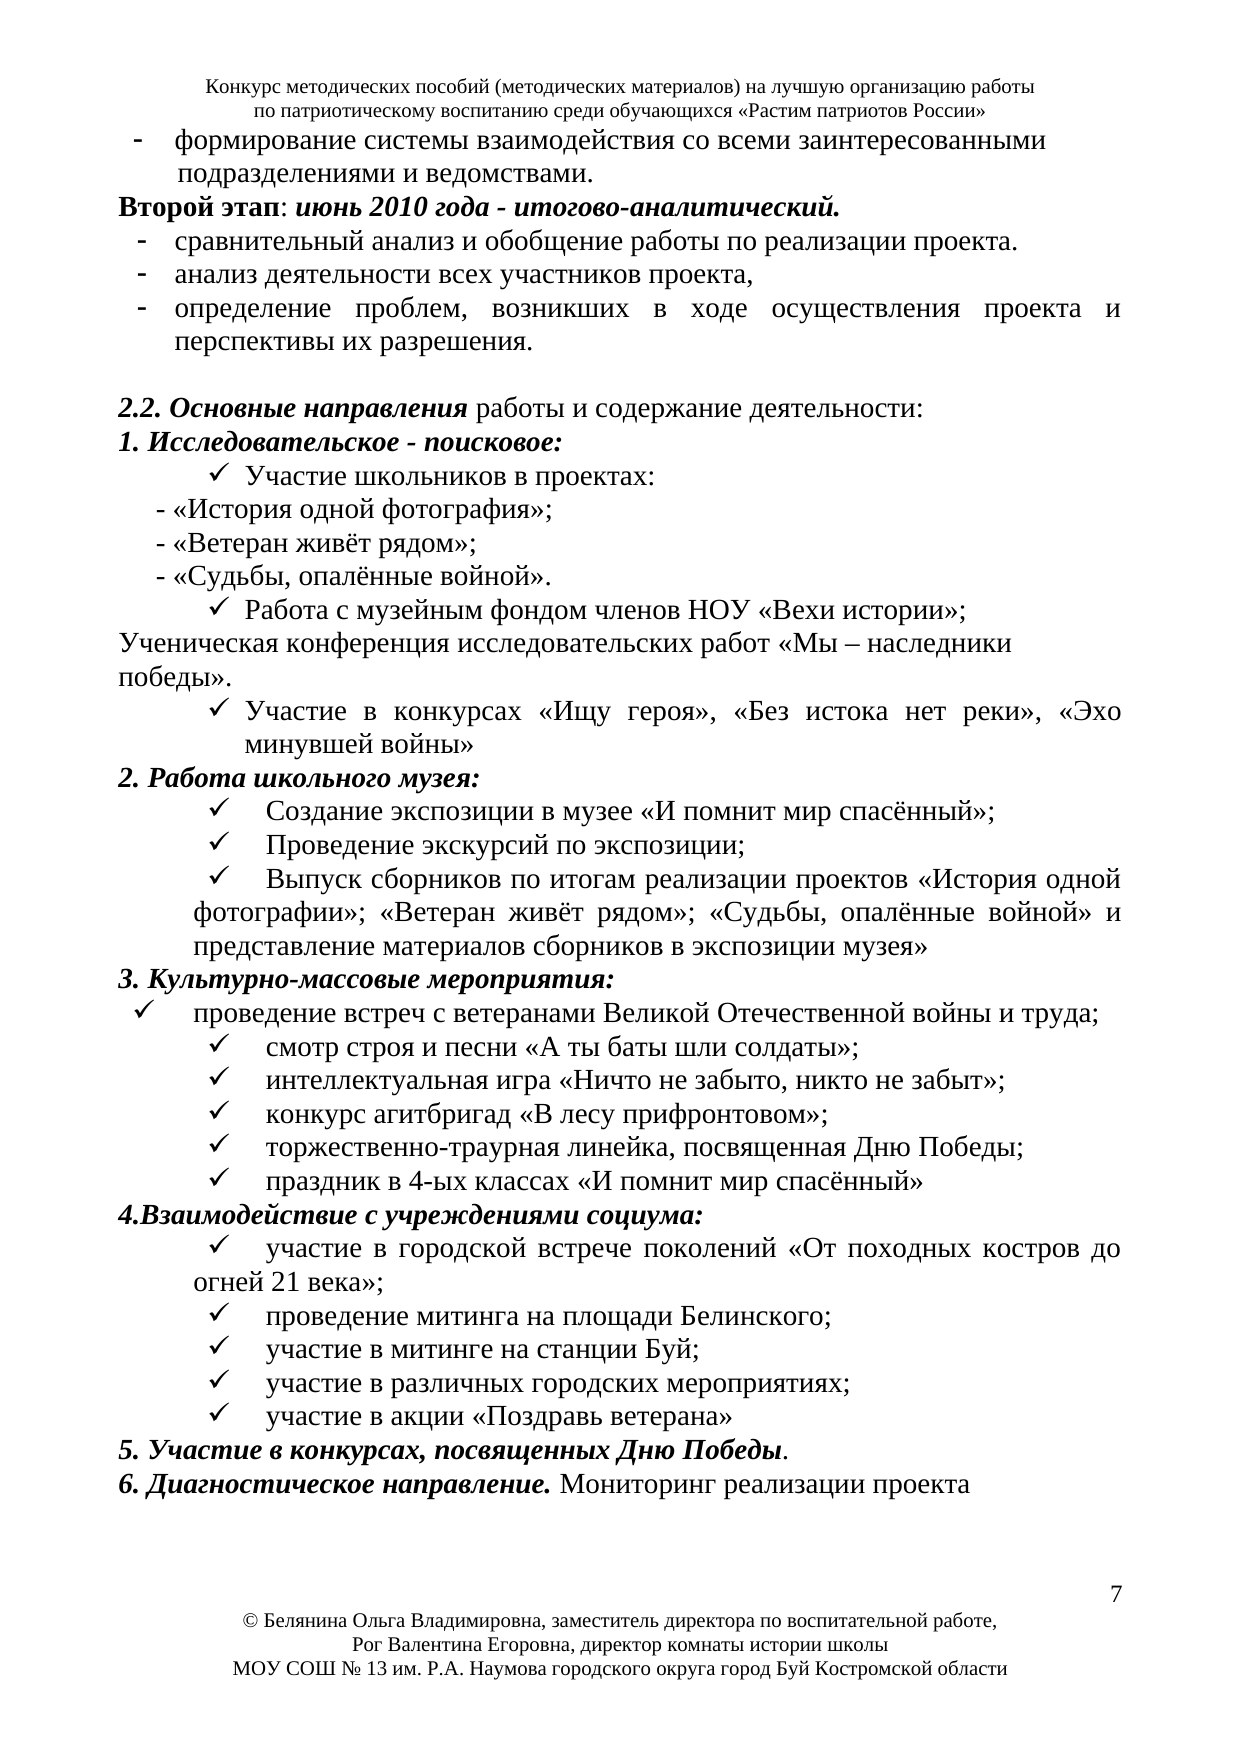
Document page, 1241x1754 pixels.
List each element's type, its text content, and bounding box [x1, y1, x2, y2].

text - «История одной фотография»; [156, 491, 1122, 525]
text 5. Участие в конкурсах, посвященных Дню Победы. [118, 1432, 1122, 1466]
list формирование системы взаимодействия со всеми заинтересованными подразделениями и ведомствами. [133, 122, 1122, 189]
list участие в акции «Поздравь ветерана» [193, 1398, 1122, 1432]
list смотр строя и песни «А ты баты шли солдаты»; [193, 1029, 1121, 1062]
list Создание экспозиции в музее «И помнит мир спасённый»; [193, 793, 1122, 827]
list проведение митинга на площади Белинского; [193, 1298, 1122, 1331]
list сравнительный анализ и обобщение работы по реализации проекта. [137, 223, 1122, 256]
list Проведение экскурсий по экспозиции; [193, 827, 1122, 861]
text 3. Культурно-массовые мероприятия: [118, 961, 1122, 995]
text 2.2. Основные направления работы и содержание деятельности: [118, 391, 1122, 424]
text 4.Взаимодействие с учреждениями социума: [118, 1197, 1122, 1230]
list праздник в 4-ых классах «И помнит мир спасённый» [193, 1163, 1121, 1197]
text Ученическая конференция исследовательских работ «Мы – наследники победы». [118, 626, 1122, 693]
list Выпуск сборников по итогам реализации проектов «История одной фотографии»; «Ветеран живёт рядом»; «Судьбы, опалённые войной» и представление материалов сборников в экспозиции музея» [193, 861, 1122, 961]
list участие в митинге на станции Буй; [193, 1331, 1122, 1365]
list участие в различных городских мероприятиях; [193, 1365, 1122, 1398]
text 1. Исследовательское - поисковое: [118, 424, 1122, 458]
list интеллектуальная игра «Ничто не забыто, никто не забыт»; [193, 1062, 1121, 1096]
list конкурс агитбригад «В лесу прифронтовом»; [193, 1096, 1121, 1129]
text - «Судьбы, опалённые войной». [156, 558, 1122, 592]
text - «Ветеран живёт рядом»; [156, 525, 1122, 558]
text 6. Диагностическое направление. Мониторинг реализации проекта [118, 1466, 1122, 1499]
text Второй этап: июнь 2010 года - итогово-аналитический. [118, 189, 1122, 223]
list Работа с музейным фондом членов НОУ «Вехи истории»; [207, 592, 1122, 626]
text 2. Работа школьного музея: [118, 760, 1122, 793]
list участие в городской встрече поколений «От походных костров до огней 21 века»; [193, 1230, 1122, 1298]
list анализ деятельности всех участников проекта, [137, 256, 1122, 290]
list проведение встреч с ветеранами Великой Отечественной войны и труда; [118, 995, 1122, 1029]
list Участие в конкурсах «Ищу героя», «Без истока нет реки», «Эхо минувшей войны» [207, 693, 1122, 760]
list торжественно-траурная линейка, посвященная Дню Победы; [193, 1129, 1121, 1163]
list определение проблем, возникших в ходе осуществления проекта и перспективы их разрешения. [137, 290, 1122, 357]
list Участие школьников в проектах: [207, 458, 1122, 491]
